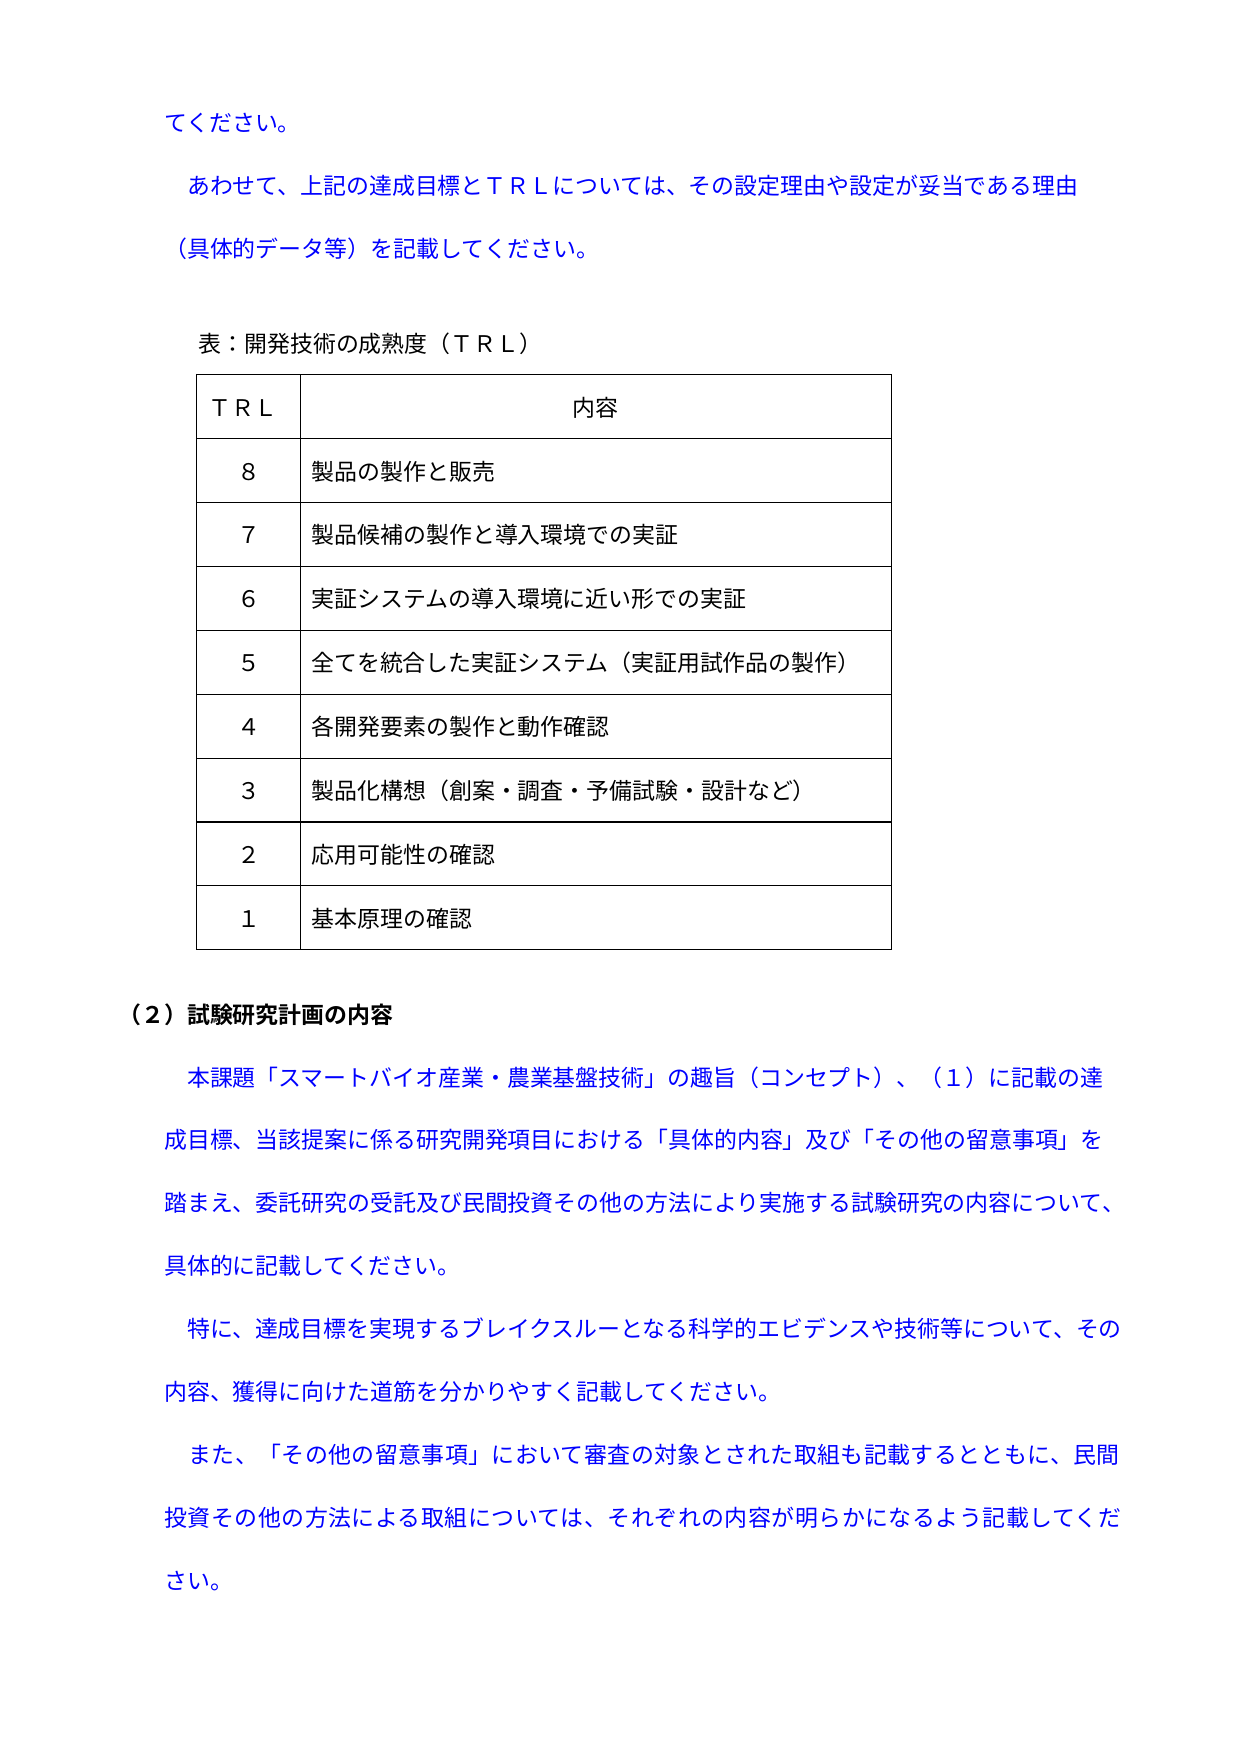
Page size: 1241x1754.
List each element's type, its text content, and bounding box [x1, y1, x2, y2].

table_header ＴＲＬ [197, 375, 300, 438]
table_cell 基本原理の確認 [301, 886, 891, 949]
text 本課題「スマートバイオ産業・農業基盤技術」の趣旨（コンセプト）、（１）に記載の達成目標、当該提案に係る研究開発項目における「具体的内容」及び「その他の留意事項」を踏まえ、委託研究の受託及び民間投資その他の方法により実施する試験研究の内容について、具体的に記載してください。 [164, 1045, 1122, 1296]
table_cell ４ [197, 695, 300, 757]
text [164, 91, 1122, 153]
table_cell ７ [197, 503, 300, 566]
table_cell 製品化構想（創案・調査・予備試験・設計など） [301, 759, 891, 821]
table_cell ８ [197, 439, 300, 502]
table_cell １ [197, 886, 300, 949]
table_cell ２ [197, 823, 300, 885]
table_cell 各開発要素の製作と動作確認 [301, 695, 891, 757]
text （２）試験研究計画の内容 [118, 982, 1122, 1045]
table_cell 全てを統合した実証システム（実証用試作品の製作） [301, 631, 891, 693]
table_cell 製品の製作と販売 [301, 439, 891, 502]
text 特に、達成目標を実現するブレイクスルーとなる科学的エビデンスや技術等について、その内容、獲得に向けた道筋を分かりやすく記載してください。 [118, 1296, 1122, 1422]
text あわせて、上記の達成目標とＴＲＬについては、その設定理由や設定が妥当である理由（具体的データ等）を記載してください。 [164, 153, 1122, 279]
table_cell ５ [197, 631, 300, 693]
text また、「その他の留意事項」において審査の対象とされた取組も記載するとともに、民間投資その他の方法による取組については、それぞれの内容が明らかになるよう記載してください。 [118, 1422, 1122, 1611]
table_header 内容 [301, 375, 891, 438]
text 表：開発技術の成熟度（ＴＲＬ） [118, 311, 1122, 374]
table_cell ６ [197, 567, 300, 629]
table_cell 製品候補の製作と導入環境での実証 [301, 503, 891, 566]
table_cell 実証システムの導入環境に近い形での実証 [301, 567, 891, 629]
table_cell ３ [197, 759, 300, 821]
table_cell 応用可能性の確認 [301, 823, 891, 885]
